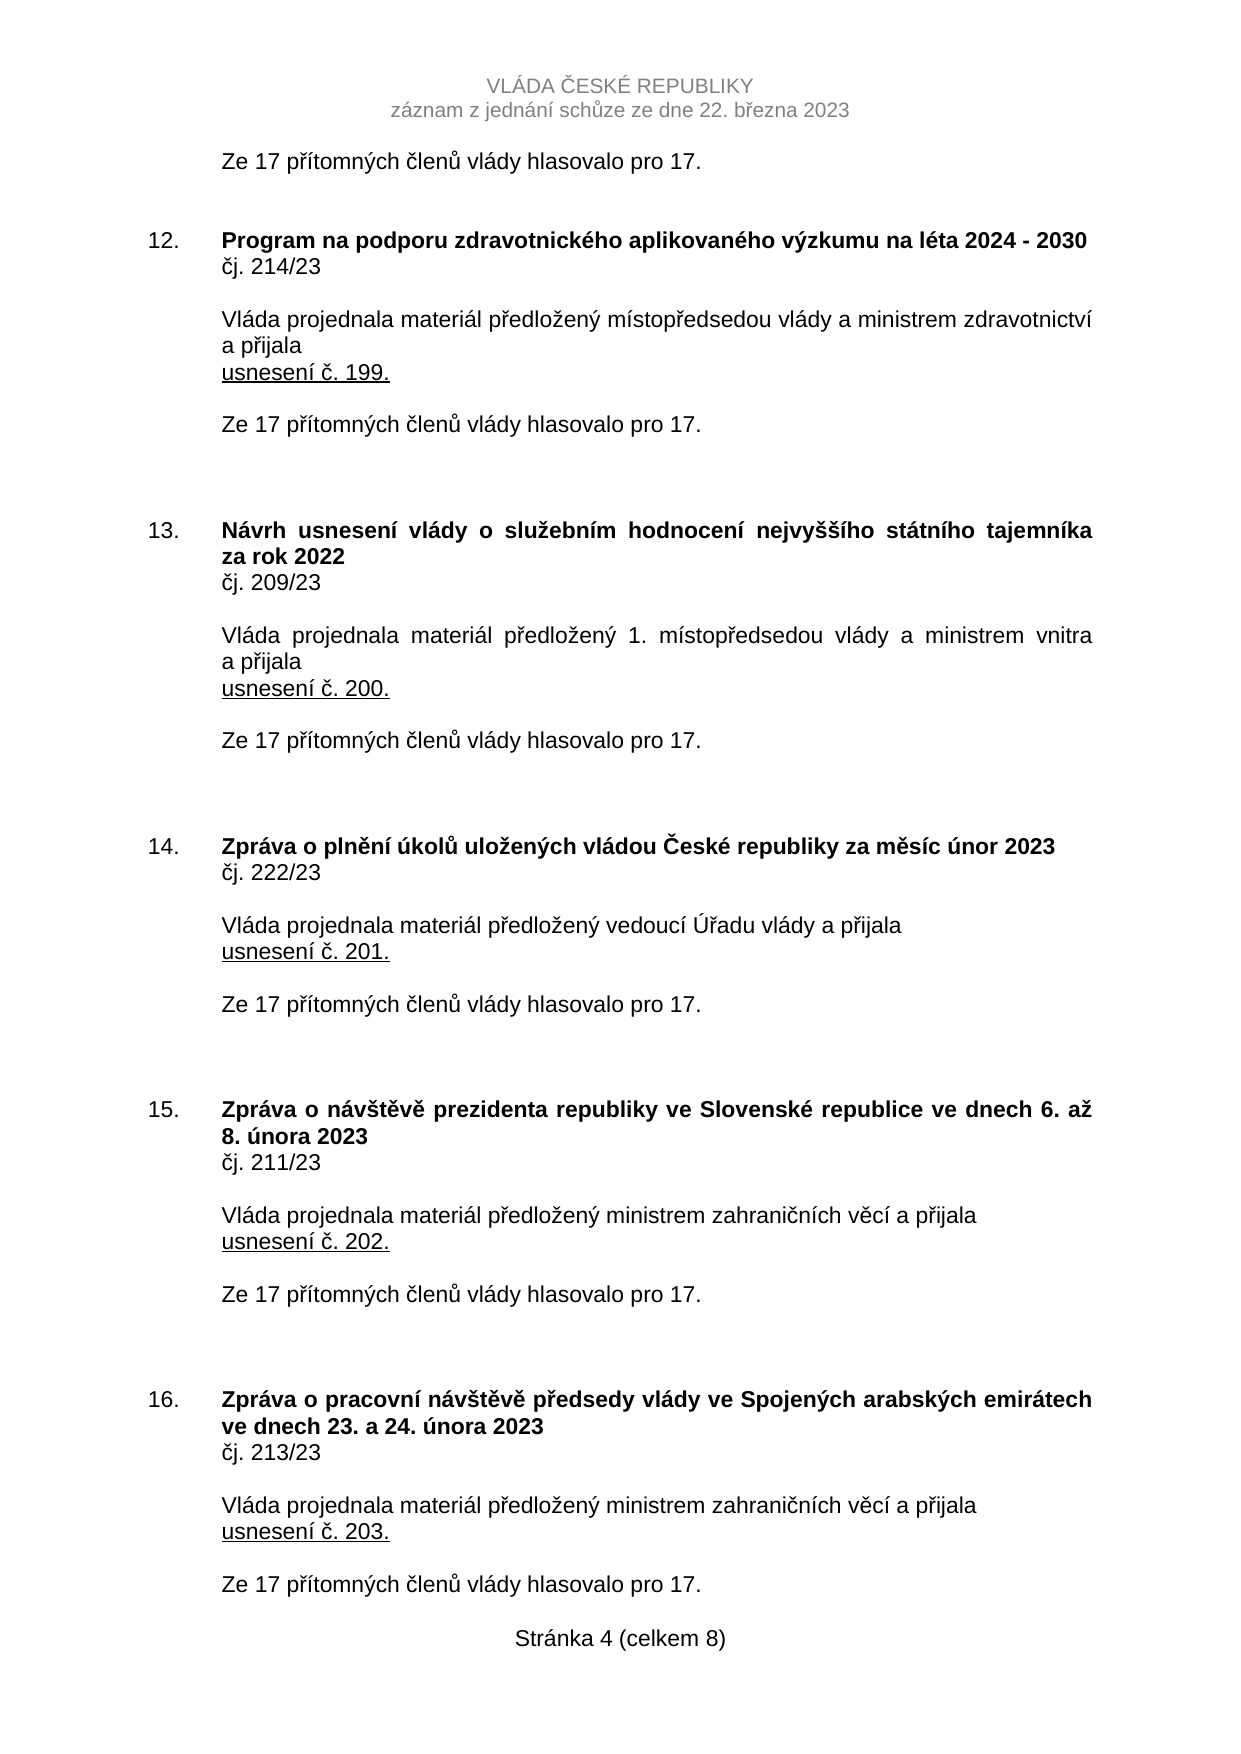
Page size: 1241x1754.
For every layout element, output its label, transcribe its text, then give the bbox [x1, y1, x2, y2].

text 13. Návrh usnesení vlády o služebním hodnocení nejvyššího státního tajemníka za rok 2022 [148, 517, 1093, 569]
text usnesení č. 203. [148, 1518, 1093, 1544]
text 15. Zpráva o návštěvě prezidenta republiky ve Slovenské republice ve dnech 6. až 8. února 2023 [148, 1096, 1093, 1149]
text Vláda projednala materiál předložený ministrem zahraničních věcí a přijala [148, 1492, 1093, 1518]
text Ze 17 přítomných členů vlády hlasovalo pro 17. [148, 991, 1093, 1017]
text usnesení č. 200. [148, 675, 1093, 701]
text Ze 17 přítomných členů vlády hlasovalo pro 17. [148, 148, 1093, 174]
text 16. Zpráva o pracovní návštěvě předsedy vlády ve Spojených arabských emirátech ve dnech 23. a 24. února 2023 [148, 1386, 1093, 1439]
text 12. Program na podporu zdravotnického aplikovaného výzkumu na léta 2024 - 2030 [148, 227, 1093, 253]
text čj. 214/23 [148, 253, 1093, 279]
text usnesení č. 202. [148, 1228, 1093, 1254]
text Vláda projednala materiál předložený 1. místopředsedou vlády a ministrem vnitra a přijala [148, 622, 1093, 675]
text usnesení č. 201. [148, 938, 1093, 964]
text Ze 17 přítomných členů vlády hlasovalo pro 17. [148, 1571, 1093, 1597]
text Ze 17 přítomných členů vlády hlasovalo pro 17. [148, 727, 1093, 754]
text čj. 211/23 [148, 1149, 1093, 1175]
text usnesení č. 199. [148, 358, 1093, 385]
text Ze 17 přítomných členů vlády hlasovalo pro 17. [148, 1281, 1093, 1307]
text čj. 213/23 [148, 1439, 1093, 1465]
text Vláda projednala materiál předložený místopředsedou vlády a ministrem zdravotnictví a přijala [148, 306, 1093, 358]
text Vláda projednala materiál předložený vedoucí Úřadu vlády a přijala [148, 912, 1093, 938]
text Vláda projednala materiál předložený ministrem zahraničních věcí a přijala [148, 1202, 1093, 1228]
text 14. Zpráva o plnění úkolů uložených vládou České republiky za měsíc únor 2023 [148, 833, 1093, 859]
text Ze 17 přítomných členů vlády hlasovalo pro 17. [148, 411, 1093, 437]
text čj. 222/23 [148, 859, 1093, 886]
text čj. 209/23 [148, 569, 1093, 596]
